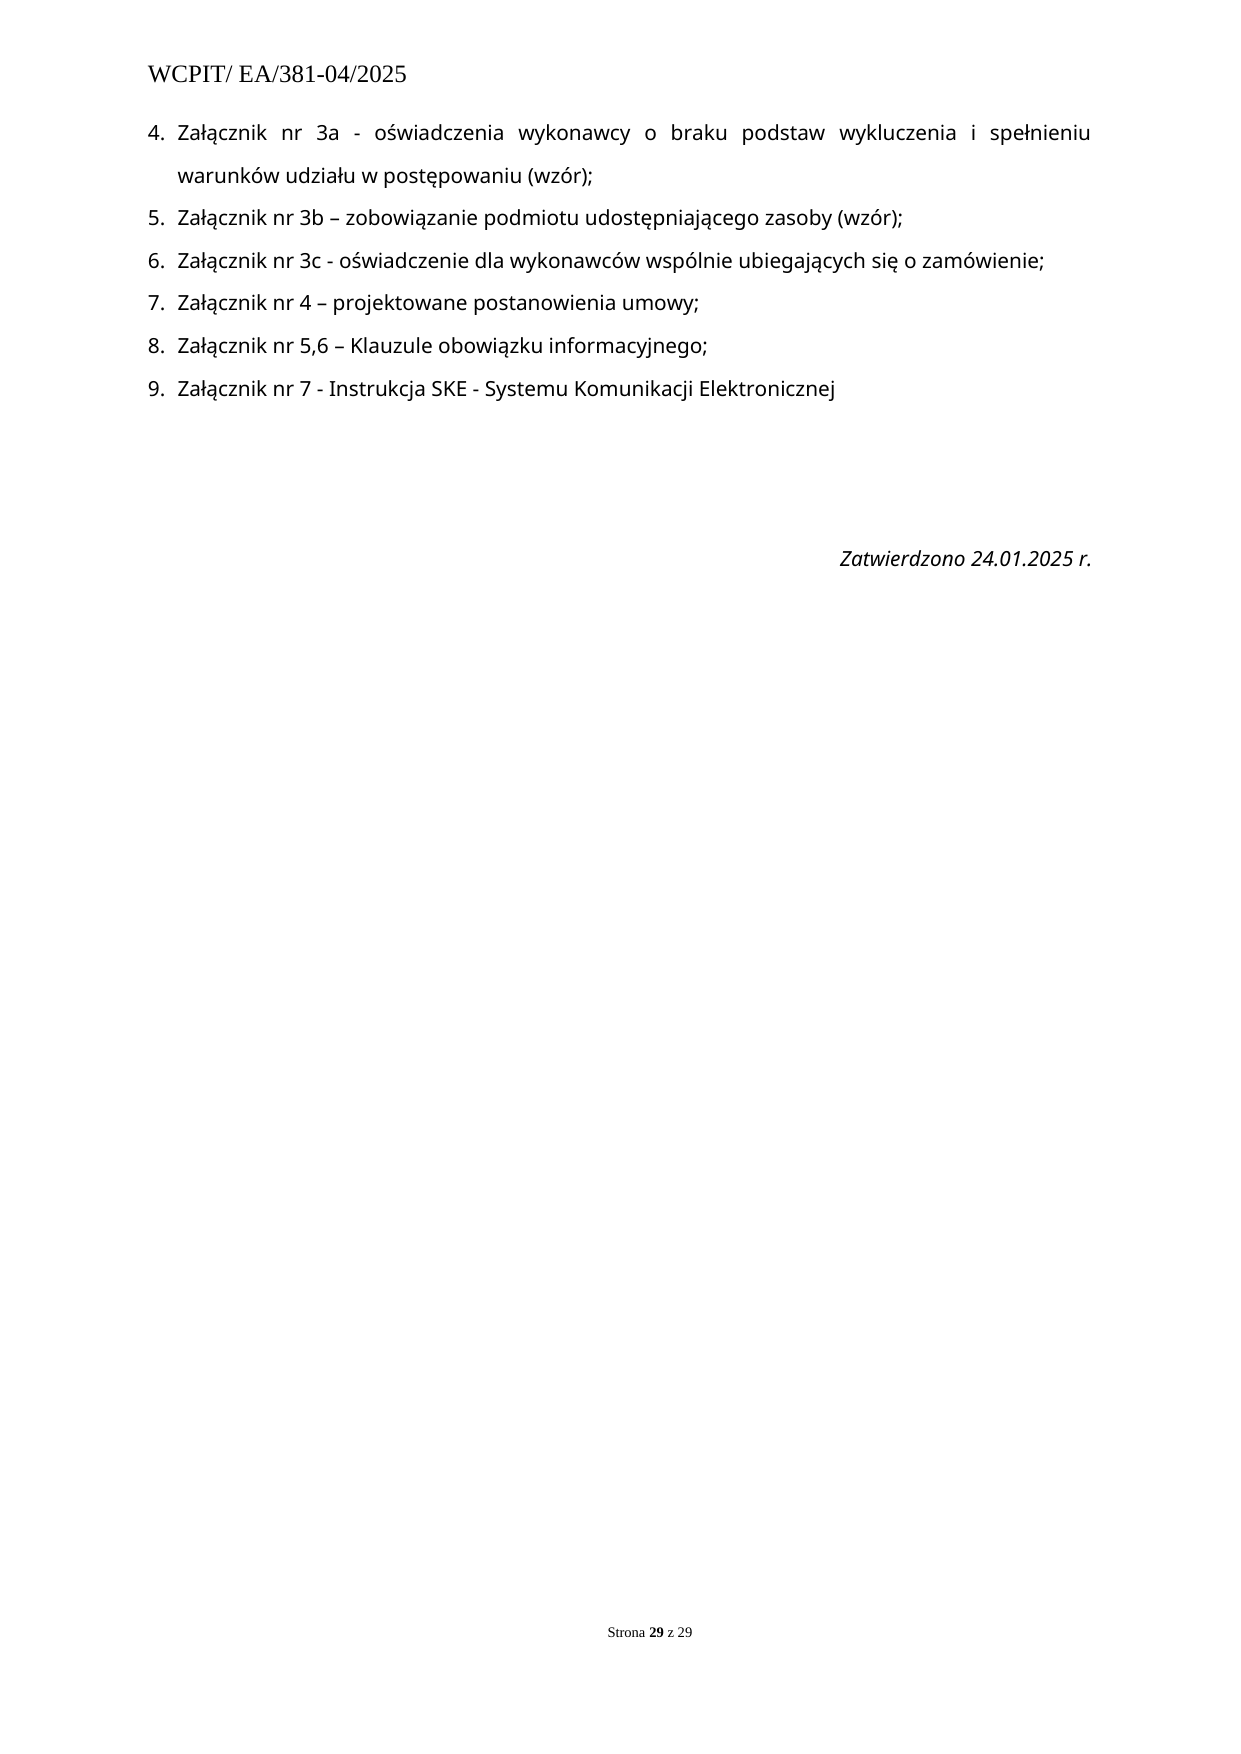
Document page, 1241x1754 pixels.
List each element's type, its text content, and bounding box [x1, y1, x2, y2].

list Załącznik nr 3a - oświadczenia wykonawcy o braku podstaw wykluczenia i spełnieniu warunków udziału w postępowaniu (wzór); [148, 118, 1092, 189]
list Załącznik nr 7 - Instrukcja SKE - Systemu Komunikacji Elektronicznej [148, 374, 1092, 402]
text Zatwierdzono 24.01.2025 r. [148, 544, 1092, 573]
list Załącznik nr 5,6 – Klauzule obowiązku informacyjnego; [148, 331, 1092, 359]
list Załącznik nr 3b – zobowiązanie podmiotu udostępniającego zasoby (wzór); [148, 203, 1092, 232]
list Załącznik nr 3c - oświadczenie dla wykonawców wspólnie ubiegających się o zamówienie; [148, 246, 1092, 274]
list Załącznik nr 4 – projektowane postanowienia umowy; [148, 288, 1092, 317]
